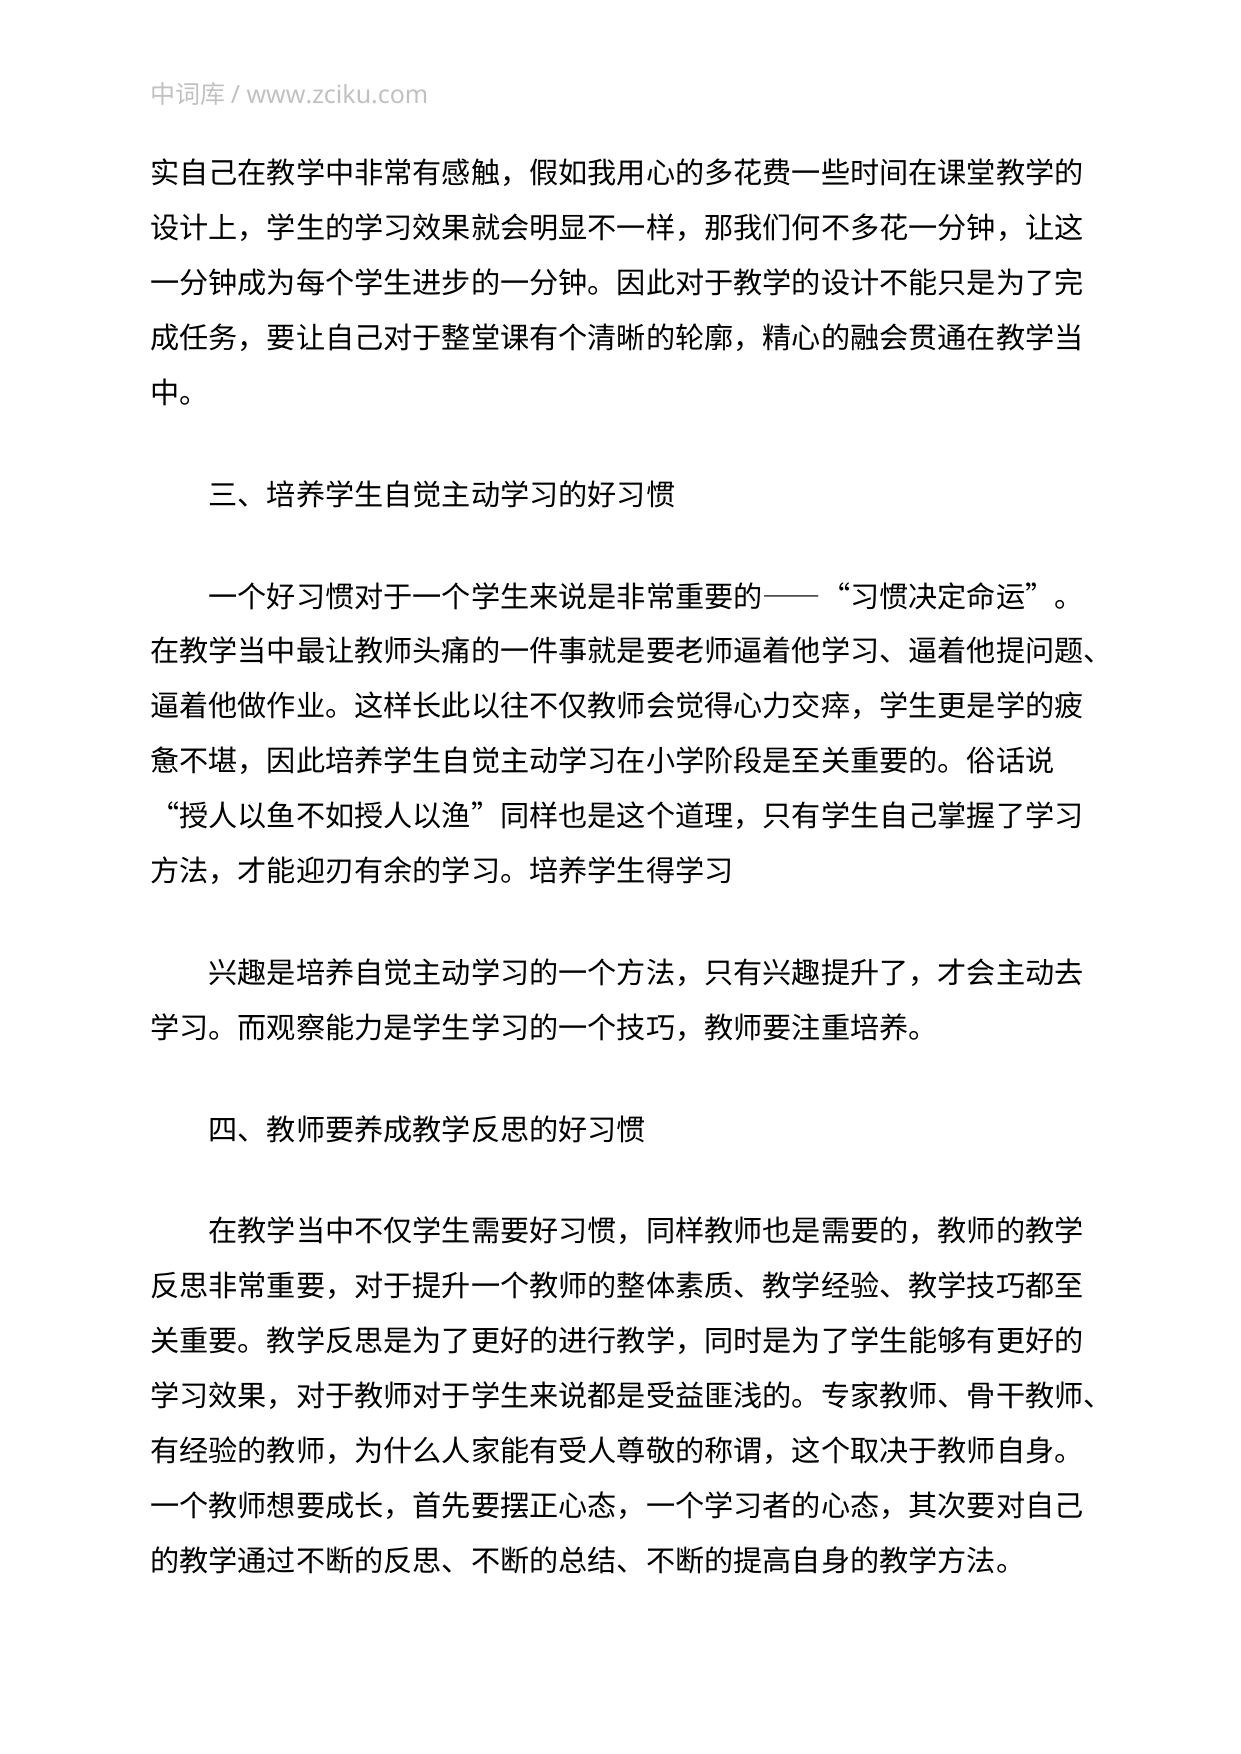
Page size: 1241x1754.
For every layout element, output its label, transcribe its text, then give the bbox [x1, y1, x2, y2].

text 一个好习惯对于一个学生来说是非常重要的——“习惯决定命运”。在教学当中最让教师头痛的一件事就是要老师逼着他学习、逼着他提问题、逼着他做作业。这样长此以往不仅教师会觉得心力交瘁，学生更是学的疲惫不堪，因此培养学生自觉主动学习在小学阶段是至关重要的。俗话说“授人以鱼不如授人以渔”同样也是这个道理，只有学生自己掌握了学习方法，才能迎刃有余的学习。培养学生得学习 [150, 573, 1090, 890]
text 三、培养学生自觉主动学习的好习惯 [150, 471, 1090, 514]
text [150, 150, 1090, 412]
text 兴趣是培养自觉主动学习的一个方法，只有兴趣提升了，才会主动去学习。而观察能力是学生学习的一个技巧，教师要注重培养。 [150, 949, 1090, 1047]
text 四、教师要养成教学反思的好习惯 [150, 1106, 1090, 1148]
text 在教学当中不仅学生需要好习惯，同样教师也是需要的，教师的教学反思非常重要，对于提升一个教师的整体素质、教学经验、教学技巧都至关重要。教学反思是为了更好的进行教学，同时是为了学生能够有更好的学习效果，对于教师对于学生来说都是受益匪浅的。专家教师、骨干教师、有经验的教师，为什么人家能有受人尊敬的称谓，这个取决于教师自身。一个教师想要成长，首先要摆正心态，一个学习者的心态，其次要对自己的教学通过不断的反思、不断的总结、不断的提高自身的教学方法。 [150, 1208, 1090, 1579]
